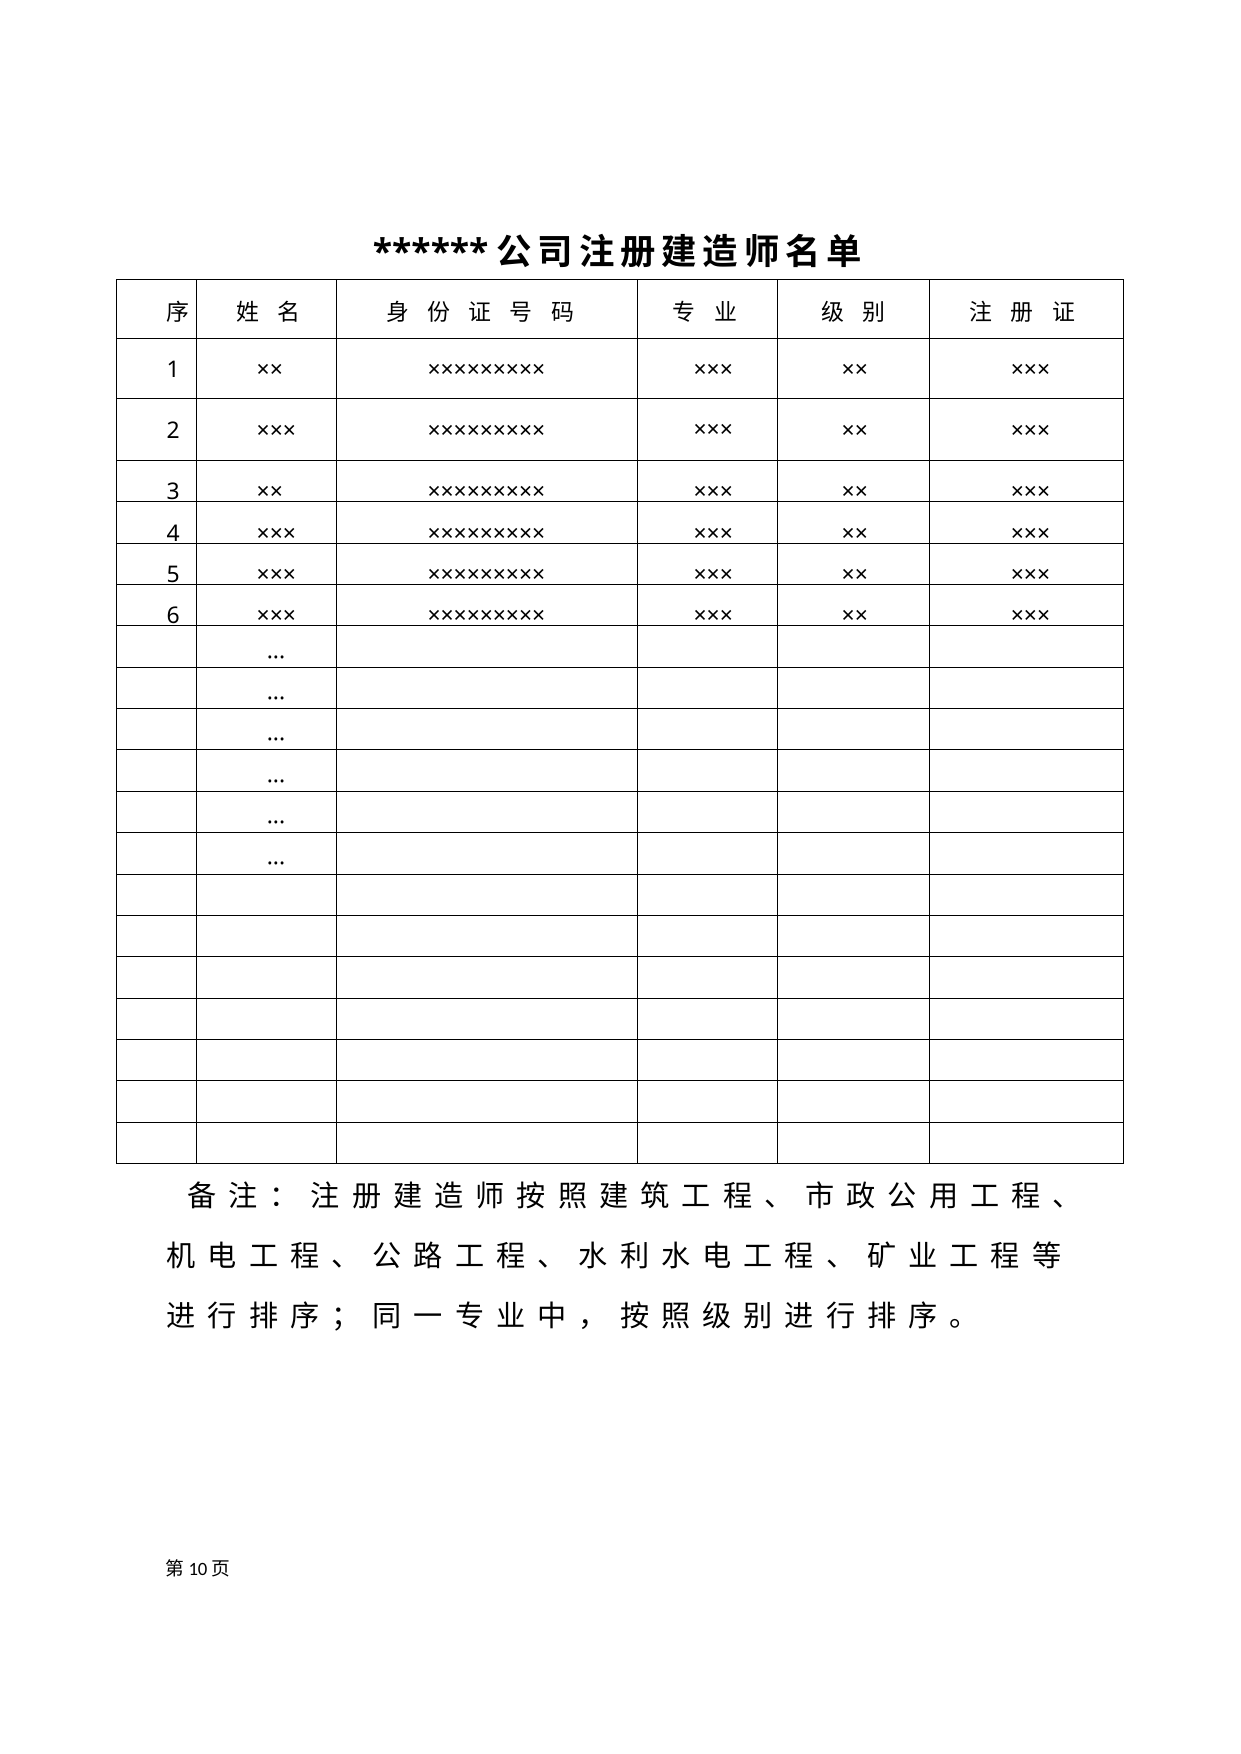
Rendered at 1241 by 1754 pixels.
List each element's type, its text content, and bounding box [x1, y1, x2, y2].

table_cell ××× [197, 399, 336, 460]
table_header 专业 [638, 280, 777, 338]
table_cell ××× [930, 502, 1123, 543]
table_cell [638, 875, 777, 915]
table_cell [778, 875, 929, 915]
table_cell ××× [197, 585, 336, 625]
table_cell [930, 1040, 1123, 1080]
table_cell [930, 999, 1123, 1039]
table_cell [337, 1123, 637, 1163]
table_cell [638, 833, 777, 873]
table_cell [117, 833, 196, 873]
table_cell ×× [778, 502, 929, 543]
table_cell ××××××××× [337, 339, 637, 398]
table_cell [117, 750, 196, 791]
table_cell [117, 875, 196, 915]
table_cell [337, 875, 637, 915]
table_cell 4 [117, 502, 196, 543]
table_cell ×× [778, 544, 929, 584]
table_cell [117, 626, 196, 667]
table_cell [638, 750, 777, 791]
table_cell ××× [930, 544, 1123, 584]
table_cell ×× [778, 399, 929, 460]
table_cell [930, 957, 1123, 997]
table_cell ××××××××× [337, 585, 637, 625]
table_cell ××× [638, 461, 777, 501]
table_cell ××××××××× [337, 502, 637, 543]
table_cell [337, 750, 637, 791]
table_cell ··· [197, 750, 336, 791]
table_cell ××××××××× [337, 461, 637, 501]
table_cell [930, 875, 1123, 915]
table_cell ··· [197, 709, 336, 749]
table_cell [117, 1081, 196, 1122]
table_cell [778, 668, 929, 708]
table_cell [778, 1123, 929, 1163]
table_cell [778, 999, 929, 1039]
table_header 注册证书编号 [930, 280, 1123, 338]
table_cell [197, 1081, 336, 1122]
table_cell [117, 792, 196, 832]
table_cell 6 [117, 585, 196, 625]
table_cell 1 [117, 339, 196, 398]
table_cell [197, 1040, 336, 1080]
table_cell ××× [638, 544, 777, 584]
table_cell [117, 668, 196, 708]
table_cell ×× [778, 585, 929, 625]
table_cell [337, 957, 637, 997]
table_cell ··· [197, 792, 336, 832]
table_cell [197, 1123, 336, 1163]
table_cell [778, 833, 929, 873]
table_cell [638, 1081, 777, 1122]
table_cell [778, 709, 929, 749]
table_cell [930, 668, 1123, 708]
table_cell ××× [930, 461, 1123, 501]
table_cell ××× [930, 399, 1123, 460]
table_cell [337, 833, 637, 873]
table_cell ××××××××× [337, 399, 637, 460]
table_cell ×× [197, 461, 336, 501]
table_cell [778, 957, 929, 997]
table_cell [930, 916, 1123, 956]
table_cell [638, 999, 777, 1039]
table_cell ××× [197, 502, 336, 543]
table_cell ××× [638, 585, 777, 625]
table_cell [930, 1081, 1123, 1122]
table_cell [638, 709, 777, 749]
table_cell [778, 626, 929, 667]
table_cell ××× [638, 502, 777, 543]
table_cell [117, 1040, 196, 1080]
table_cell [337, 1081, 637, 1122]
table_cell 2 [117, 399, 196, 460]
table_cell ××× [930, 339, 1123, 398]
table_cell [197, 916, 336, 956]
table_cell [930, 833, 1123, 873]
table_cell 3 [117, 461, 196, 501]
table_cell [930, 626, 1123, 667]
table_cell [337, 792, 637, 832]
table_cell [117, 916, 196, 956]
table_cell [117, 1123, 196, 1163]
table_cell ··· [197, 668, 336, 708]
table_cell [930, 792, 1123, 832]
table_cell ××× [197, 544, 336, 584]
table_cell [197, 957, 336, 997]
table_header 身份证号码 [337, 280, 637, 338]
table_cell ××× ××× ×× [638, 399, 777, 460]
table_cell [337, 1040, 637, 1080]
table_cell [778, 1040, 929, 1080]
table_cell [337, 626, 637, 667]
table_cell [197, 999, 336, 1039]
table_cell ××××××××× [337, 544, 637, 584]
table_cell [638, 792, 777, 832]
text ******公司注册建造师名单 [166, 219, 1074, 279]
text 备注：注册建造师按照建筑工程、市政公用工程、机电工程、公路工程、水利水电工程、矿业工程等进行排序；同一专业中，按照级别进行排序。 [127, 1164, 1114, 1343]
table_cell [638, 1123, 777, 1163]
table_cell ×× [778, 339, 929, 398]
table_header 姓名 [197, 280, 336, 338]
table_cell [117, 957, 196, 997]
table_cell [778, 792, 929, 832]
table_cell [337, 916, 637, 956]
table_cell [638, 916, 777, 956]
table_cell [778, 750, 929, 791]
table_cell 5 [117, 544, 196, 584]
table_cell ··· [197, 833, 336, 873]
table_cell [197, 875, 336, 915]
table_cell [930, 750, 1123, 791]
table_cell [337, 668, 637, 708]
table_cell [117, 999, 196, 1039]
table_cell [638, 1040, 777, 1080]
table_cell [778, 1081, 929, 1122]
table_cell [638, 668, 777, 708]
table_cell ×× [778, 461, 929, 501]
table_cell ××× ××× [638, 339, 777, 398]
table_cell [337, 709, 637, 749]
table_cell [638, 626, 777, 667]
table_header 序号 [117, 280, 196, 338]
table_cell [930, 1123, 1123, 1163]
table_cell ··· [197, 626, 336, 667]
table_cell ×× [197, 339, 336, 398]
table_cell ××× [930, 585, 1123, 625]
table_cell [638, 957, 777, 997]
table_header 级别 [778, 280, 929, 338]
table_cell [778, 916, 929, 956]
table_cell [930, 709, 1123, 749]
table_cell [337, 999, 637, 1039]
table_cell [117, 709, 196, 749]
